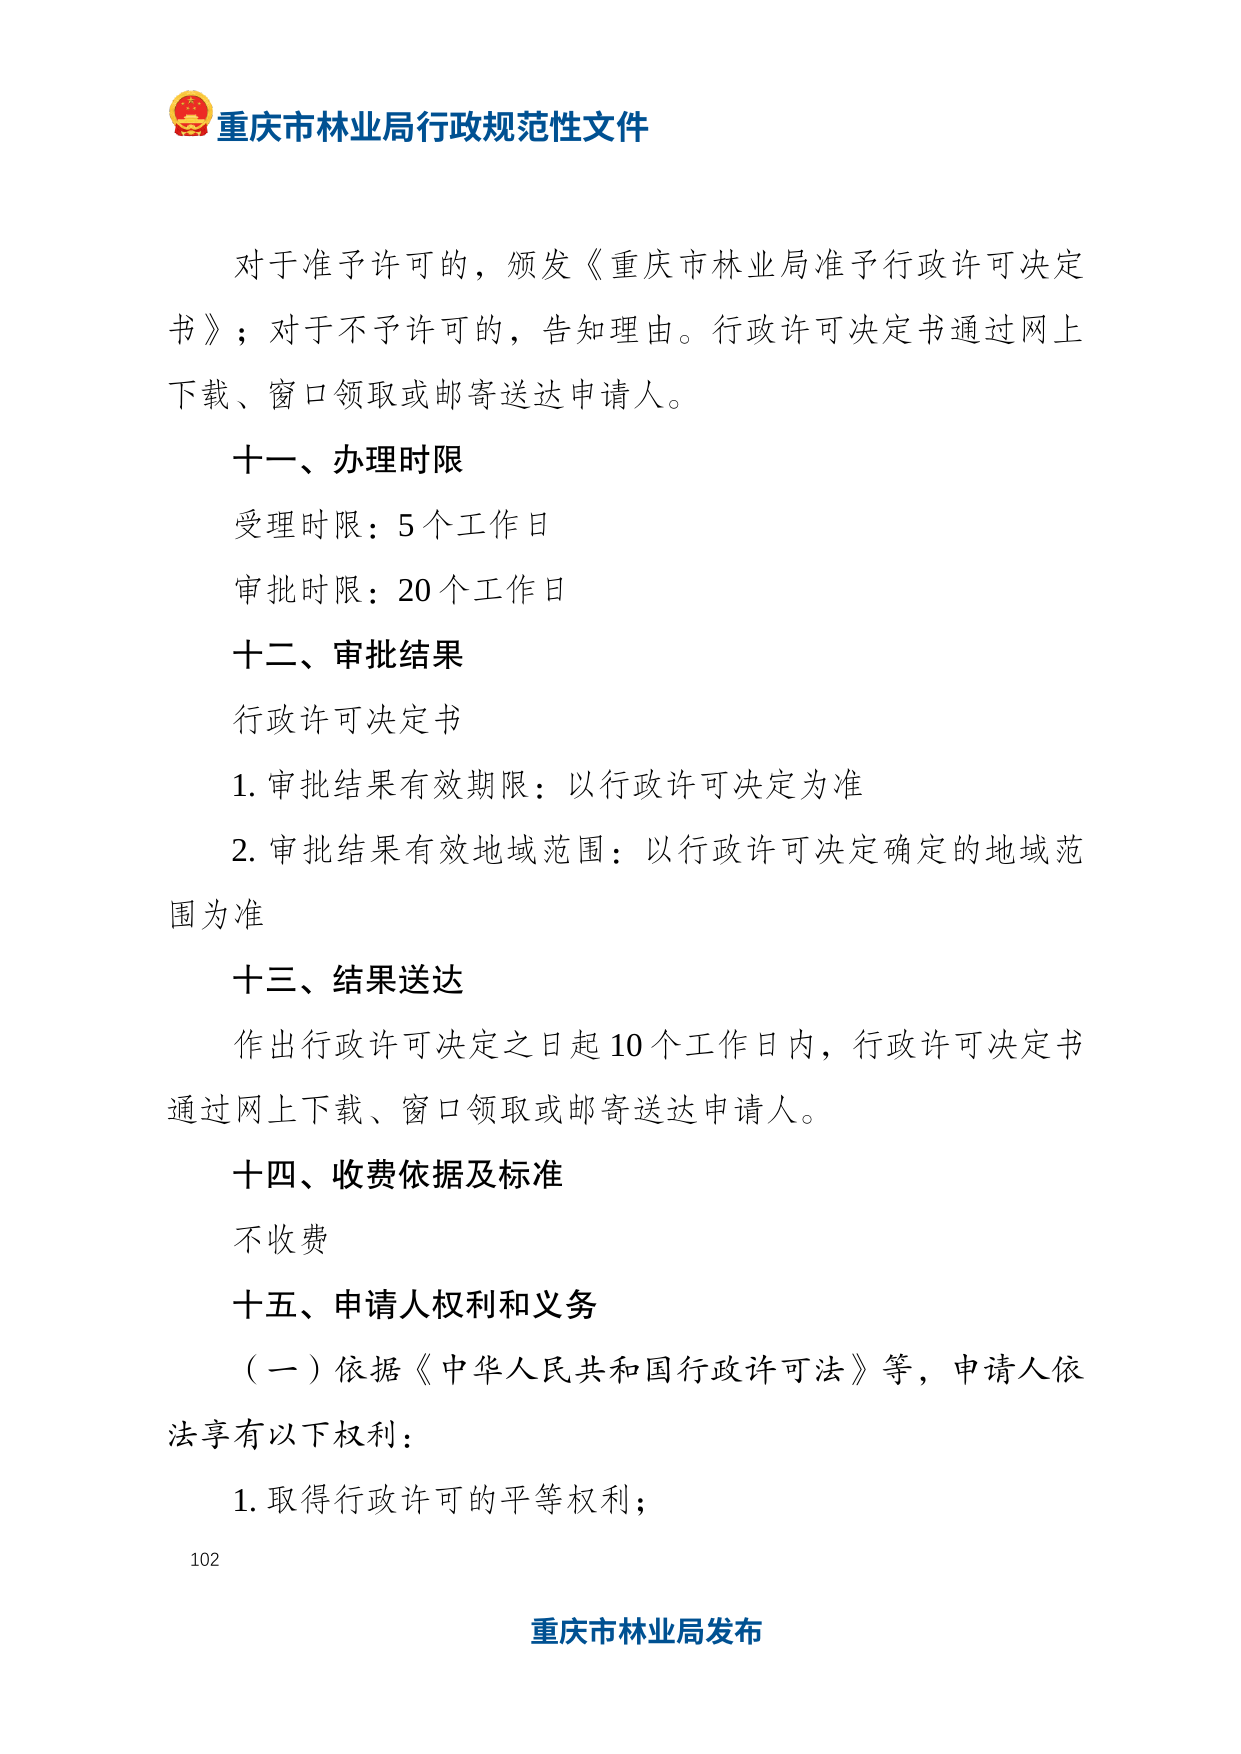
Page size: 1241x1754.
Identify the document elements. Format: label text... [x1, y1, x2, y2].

picture [165, 88, 217, 140]
text 行政许可决定书 [165, 688, 1087, 753]
text 不收费 [165, 1208, 1087, 1273]
text 2. 审批结果有效地域范围：以行政许可决定确定的地域范围为准 [165, 818, 1087, 948]
text 对于准予许可的，颁发《重庆市林业局准予行政许可决定书》；对于不予许可的，告知理由。行政许可决定书通过网上下载、窗口领取或邮寄送达申请人。 [165, 233, 1087, 428]
text 十一、办理时限 [165, 428, 1087, 493]
text 十三、结果送达 [165, 948, 1087, 1013]
text 受理时限：5个工作日 [165, 493, 1087, 558]
text 作出行政许可决定之日起10个工作日内，行政许可决定书通过网上下载、窗口领取或邮寄送达申请人。 [165, 1013, 1087, 1143]
text 1. 取得行政许可的平等权利； [165, 1468, 1087, 1533]
text （一）依据《中华人民共和国行政许可法》等，申请人依法享有以下权利： [165, 1338, 1087, 1468]
text 1. 审批结果有效期限：以行政许可决定为准 [165, 753, 1087, 818]
text 十五、申请人权利和义务 [165, 1273, 1087, 1338]
text 十二、审批结果 [165, 623, 1087, 688]
text 审批时限：20个工作日 [165, 558, 1087, 623]
text 十四、收费依据及标准 [165, 1143, 1087, 1208]
